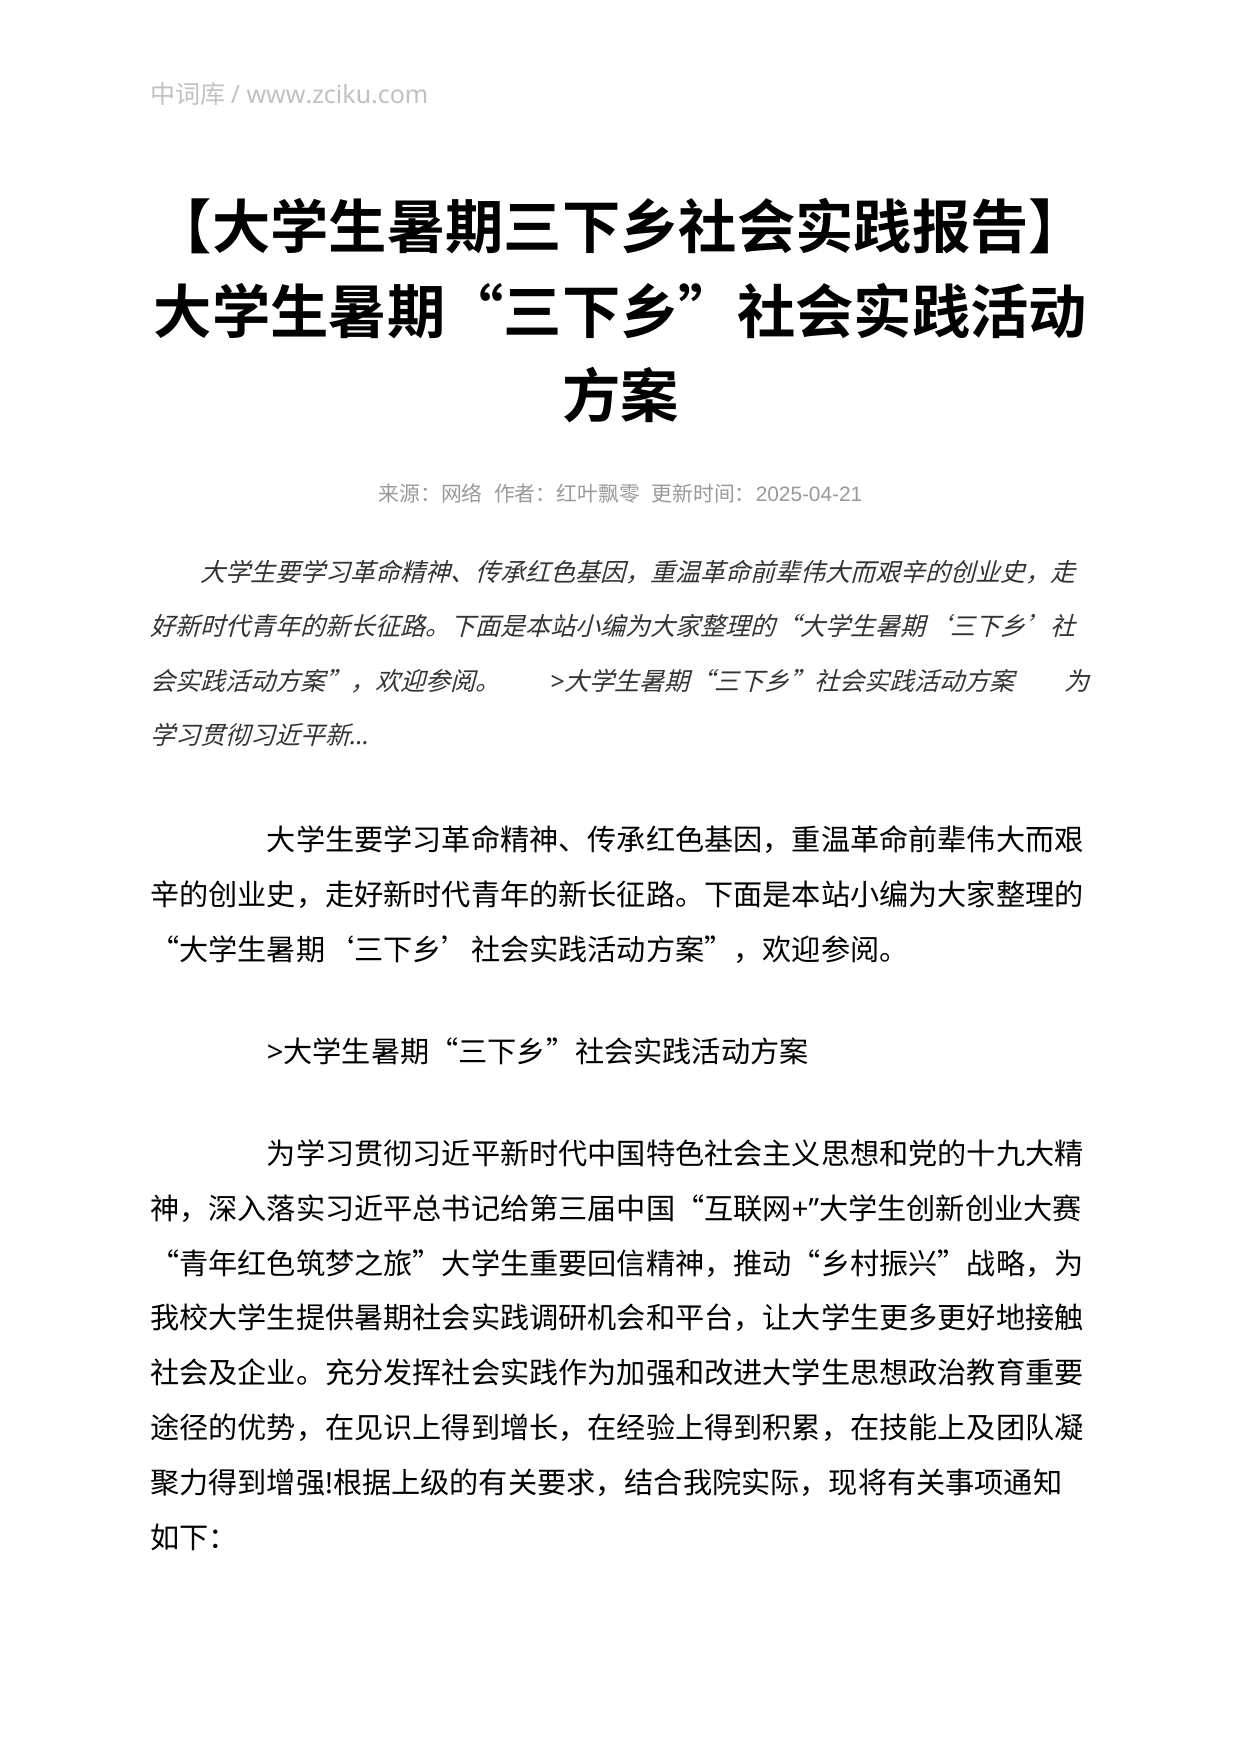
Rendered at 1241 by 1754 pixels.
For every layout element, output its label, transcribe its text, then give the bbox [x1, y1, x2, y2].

text 大学生要学习革命精神、传承红色基因，重温革命前辈伟大而艰辛的创业史，走好新时代青年的新长征路。下面是本站小编为大家整理的“大学生暑期‘三下乡’社会实践活动方案”，欢迎参阅。 >大学生暑期“三下乡”社会实践活动方案 为学习贯彻习近平新... [150, 552, 1090, 752]
subtitle 【大学生暑期三下乡社会实践报告】大学生暑期“三下乡”社会实践活动方案 [150, 181, 1090, 435]
text 来源：网络 作者：红叶飘零 更新时间：2025-04-21 [150, 482, 1090, 506]
text 为学习贯彻习近平新时代中国特色社会主义思想和党的十九大精神，深入落实习近平总书记给第三届中国“互联网+”大学生创新创业大赛“青年红色筑梦之旅”大学生重要回信精神，推动“乡村振兴”战略，为我校大学生提供暑期社会实践调研机会和平台，让大学生更多更好地接触社会及企业。充分发挥社会实践作为加强和改进大学生思想政治教育重要途径的优势，在见识上得到增长，在经验上得到积累，在技能上及团队凝聚力得到增强!根据上级的有关要求，结合我院实际，现将有关事项通知如下： [150, 1130, 1090, 1557]
text >大学生暑期“三下乡”社会实践活动方案 [150, 1028, 1090, 1071]
text 大学生要学习革命精神、传承红色基因，重温革命前辈伟大而艰辛的创业史，走好新时代青年的新长征路。下面是本站小编为大家整理的“大学生暑期‘三下乡’社会实践活动方案”，欢迎参阅。 [150, 817, 1090, 969]
